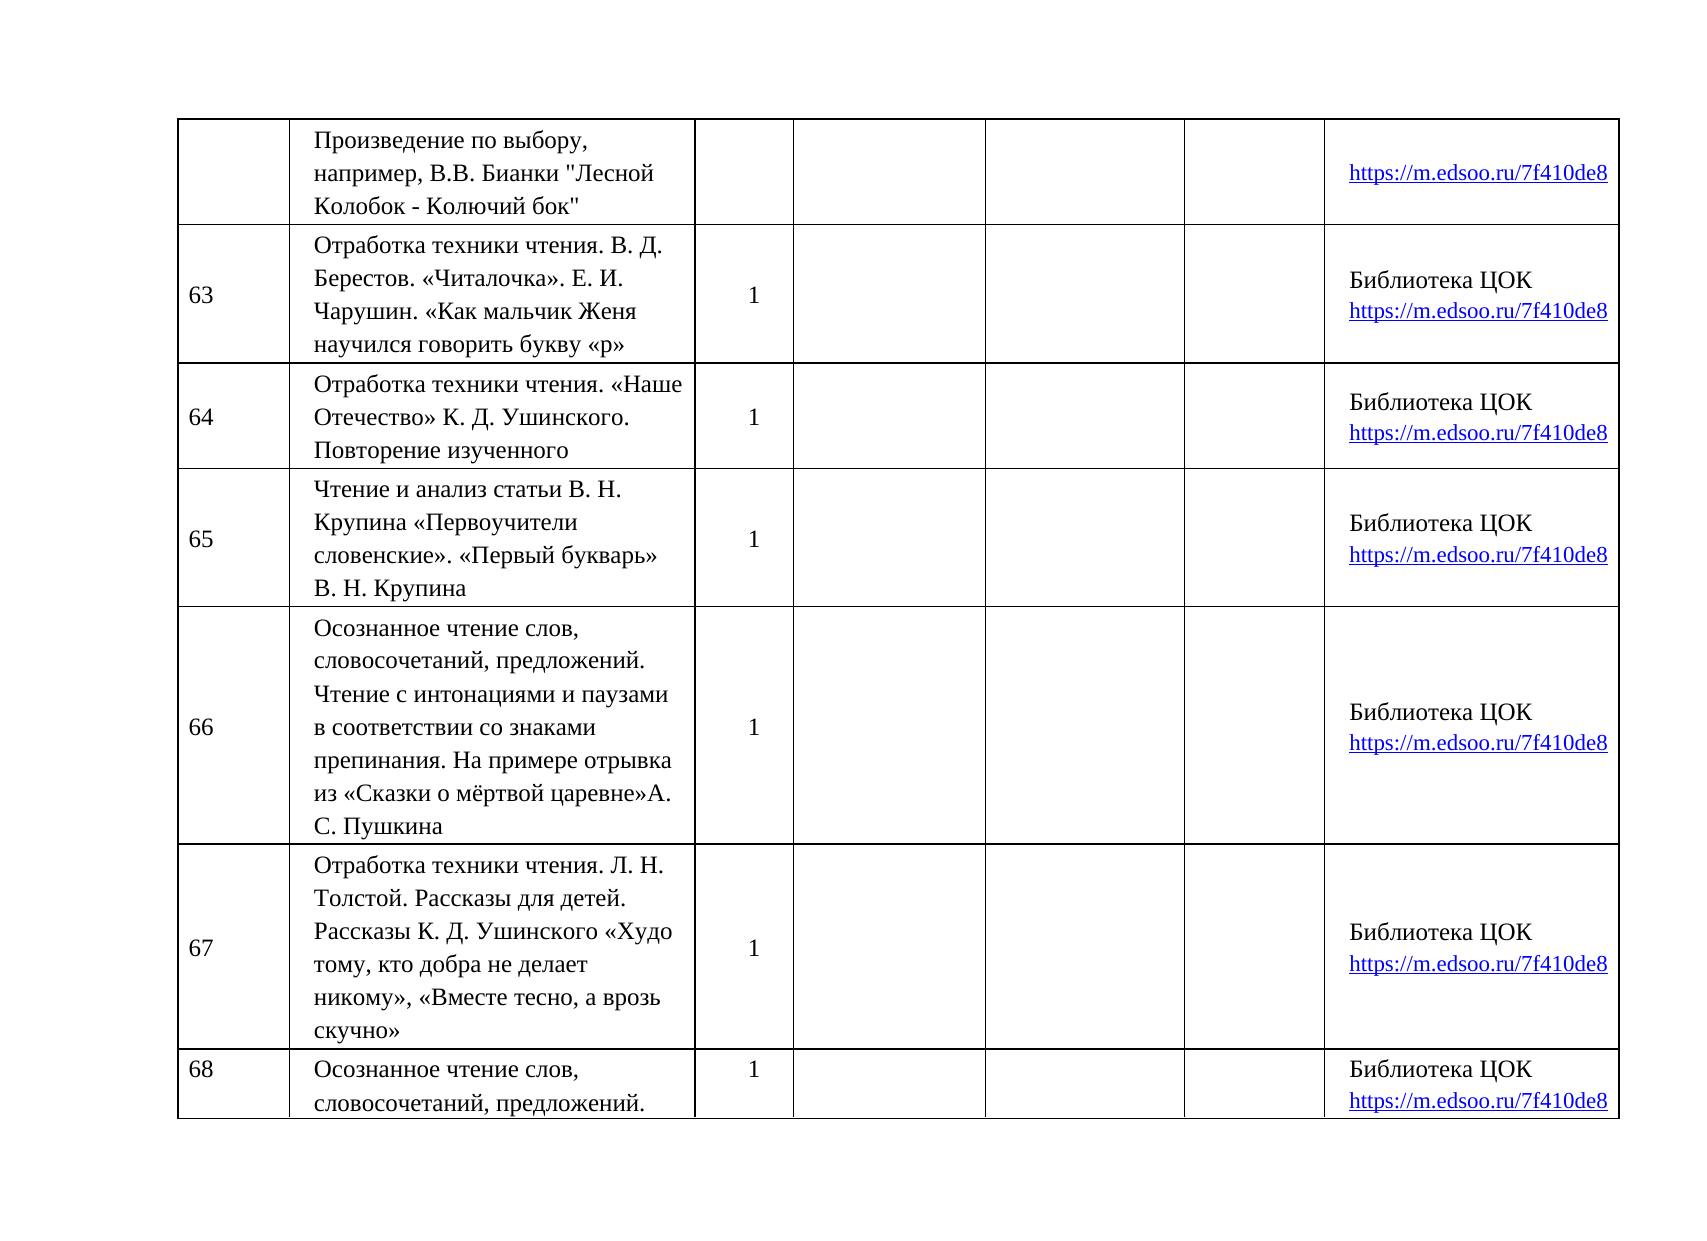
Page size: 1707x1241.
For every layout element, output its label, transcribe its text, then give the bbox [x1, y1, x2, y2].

table_cell [794, 607, 985, 843]
table_cell [1185, 607, 1324, 843]
table_cell Библиотека ЦОК https://m.edsoo.ru/7f410de8 [1325, 364, 1618, 467]
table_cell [1325, 1050, 1618, 1117]
table_cell [1185, 225, 1324, 362]
table_cell 68 [179, 1050, 289, 1117]
table_cell [1185, 120, 1324, 223]
table_cell 1 [696, 364, 793, 467]
table_cell [986, 845, 1184, 1048]
table_cell 63 [179, 225, 289, 362]
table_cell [1325, 120, 1618, 223]
table_cell Библиотека ЦОК https://m.edsoo.ru/7f410de8 [1325, 469, 1618, 606]
table_cell [794, 469, 985, 606]
table_cell [794, 845, 985, 1048]
table_cell 1 [696, 469, 793, 606]
table_cell Библиотека ЦОК https://m.edsoo.ru/7f410de8 [1325, 845, 1618, 1048]
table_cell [290, 1050, 694, 1117]
table_cell [1185, 1050, 1324, 1117]
table_cell Отработка техники чтения. Л. Н. Толстой. Рассказы для детей. Рассказы К. Д. Ушинского «Худо тому, кто добра не делает никому», «Вместе тесно, а врозь скучно» [290, 845, 694, 1048]
table_cell Библиотека ЦОК https://m.edsoo.ru/7f410de8 [1325, 607, 1618, 843]
table_cell 67 [179, 845, 289, 1048]
table_cell [986, 120, 1184, 223]
table_cell 64 [179, 364, 289, 467]
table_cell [290, 120, 694, 223]
table_cell Чтение и анализ статьи В. Н. Крупина «Первоучители словенские». «Первый букварь» В. Н. Крупина [290, 469, 694, 606]
table_cell 1 [696, 120, 793, 223]
table_cell [794, 120, 985, 223]
table_cell [986, 1050, 1184, 1117]
table_cell 62 [179, 120, 289, 223]
table_cell [1185, 364, 1324, 467]
table_cell [1185, 469, 1324, 606]
table_cell [794, 364, 985, 467]
table_cell 1 [696, 225, 793, 362]
table_cell 66 [179, 607, 289, 843]
table_cell [986, 225, 1184, 362]
table_cell Отработка техники чтения. В. Д. Берестов. «Читалочка». Е. И. Чарушин. «Как мальчик Женя научился говорить букву «р» [290, 225, 694, 362]
table_cell 1 [696, 607, 793, 843]
table_cell [986, 364, 1184, 467]
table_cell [1325, 225, 1618, 362]
table_cell Осознанное чтение слов, словосочетаний, предложений. Чтение с интонациями и паузами в соответствии со знаками препинания. На примере отрывка из «Сказки о мёртвой царевне»А. С. Пушкина [290, 607, 694, 843]
table_cell [794, 1050, 985, 1117]
table_cell 1 [696, 845, 793, 1048]
table_cell 65 [179, 469, 289, 606]
table_cell [794, 225, 985, 362]
table_cell [986, 469, 1184, 606]
table_cell Отработка техники чтения. «Наше Отечество» К. Д. Ушинского. Повторение изученного [290, 364, 694, 467]
table_cell 1 [696, 1050, 793, 1117]
table_cell [1185, 845, 1324, 1048]
table_cell [986, 607, 1184, 843]
